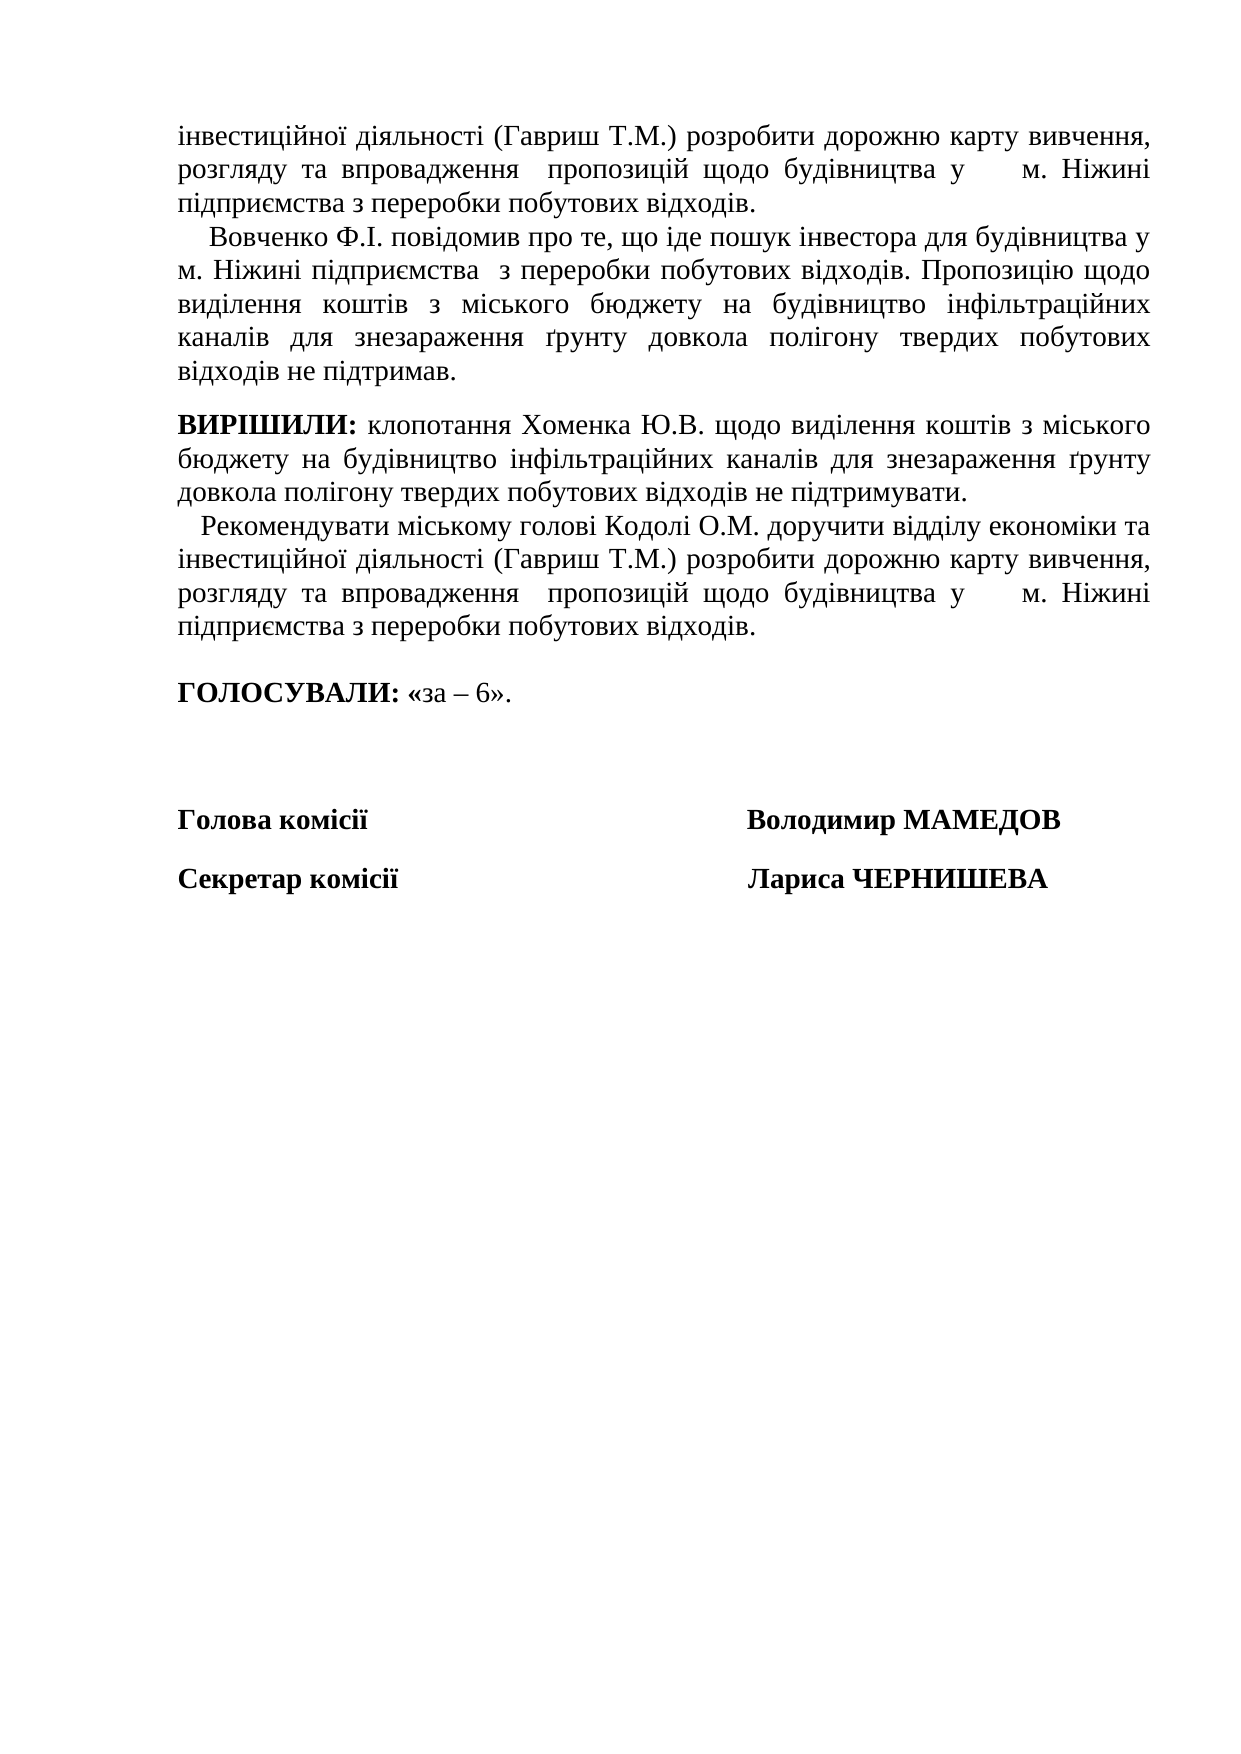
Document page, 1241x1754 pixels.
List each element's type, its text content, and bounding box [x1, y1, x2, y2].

text ВИРІШИЛИ: клопотання Хоменка Ю.В. щодо виділення коштів з міського бюджету на будівництво інфільтраційних каналів для знезараження ґрунту довкола полігону твердих побутових відходів не підтримувати. [177, 407, 1152, 508]
text Секретар комісії Лариса ЧЕРНИШЕВА [177, 861, 1152, 895]
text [177, 118, 1152, 219]
text Голова комісії Володимир МАМЕДОВ [177, 802, 1152, 836]
text Вовченко Ф.І. повідомив про те, що іде пошук інвестора для будівництва у м. Ніжині підприємства з переробки побутових відходів. Пропозицію щодо виділення коштів з міського бюджету на будівництво інфільтраційних каналів для знезараження ґрунту довкола полігону твердих побутових відходів не підтримав. [177, 219, 1152, 386]
text ГОЛОСУВАЛИ: «за – 6». [177, 676, 1152, 709]
text Рекомендувати міському голові Кодолі О.М. доручити відділу економіки та інвестиційної діяльності (Гавриш Т.М.) розробити дорожню карту вивчення, розгляду та впровадження пропозицій щодо будівництва у м. Ніжині підприємства з переробки побутових відходів. [177, 508, 1152, 642]
